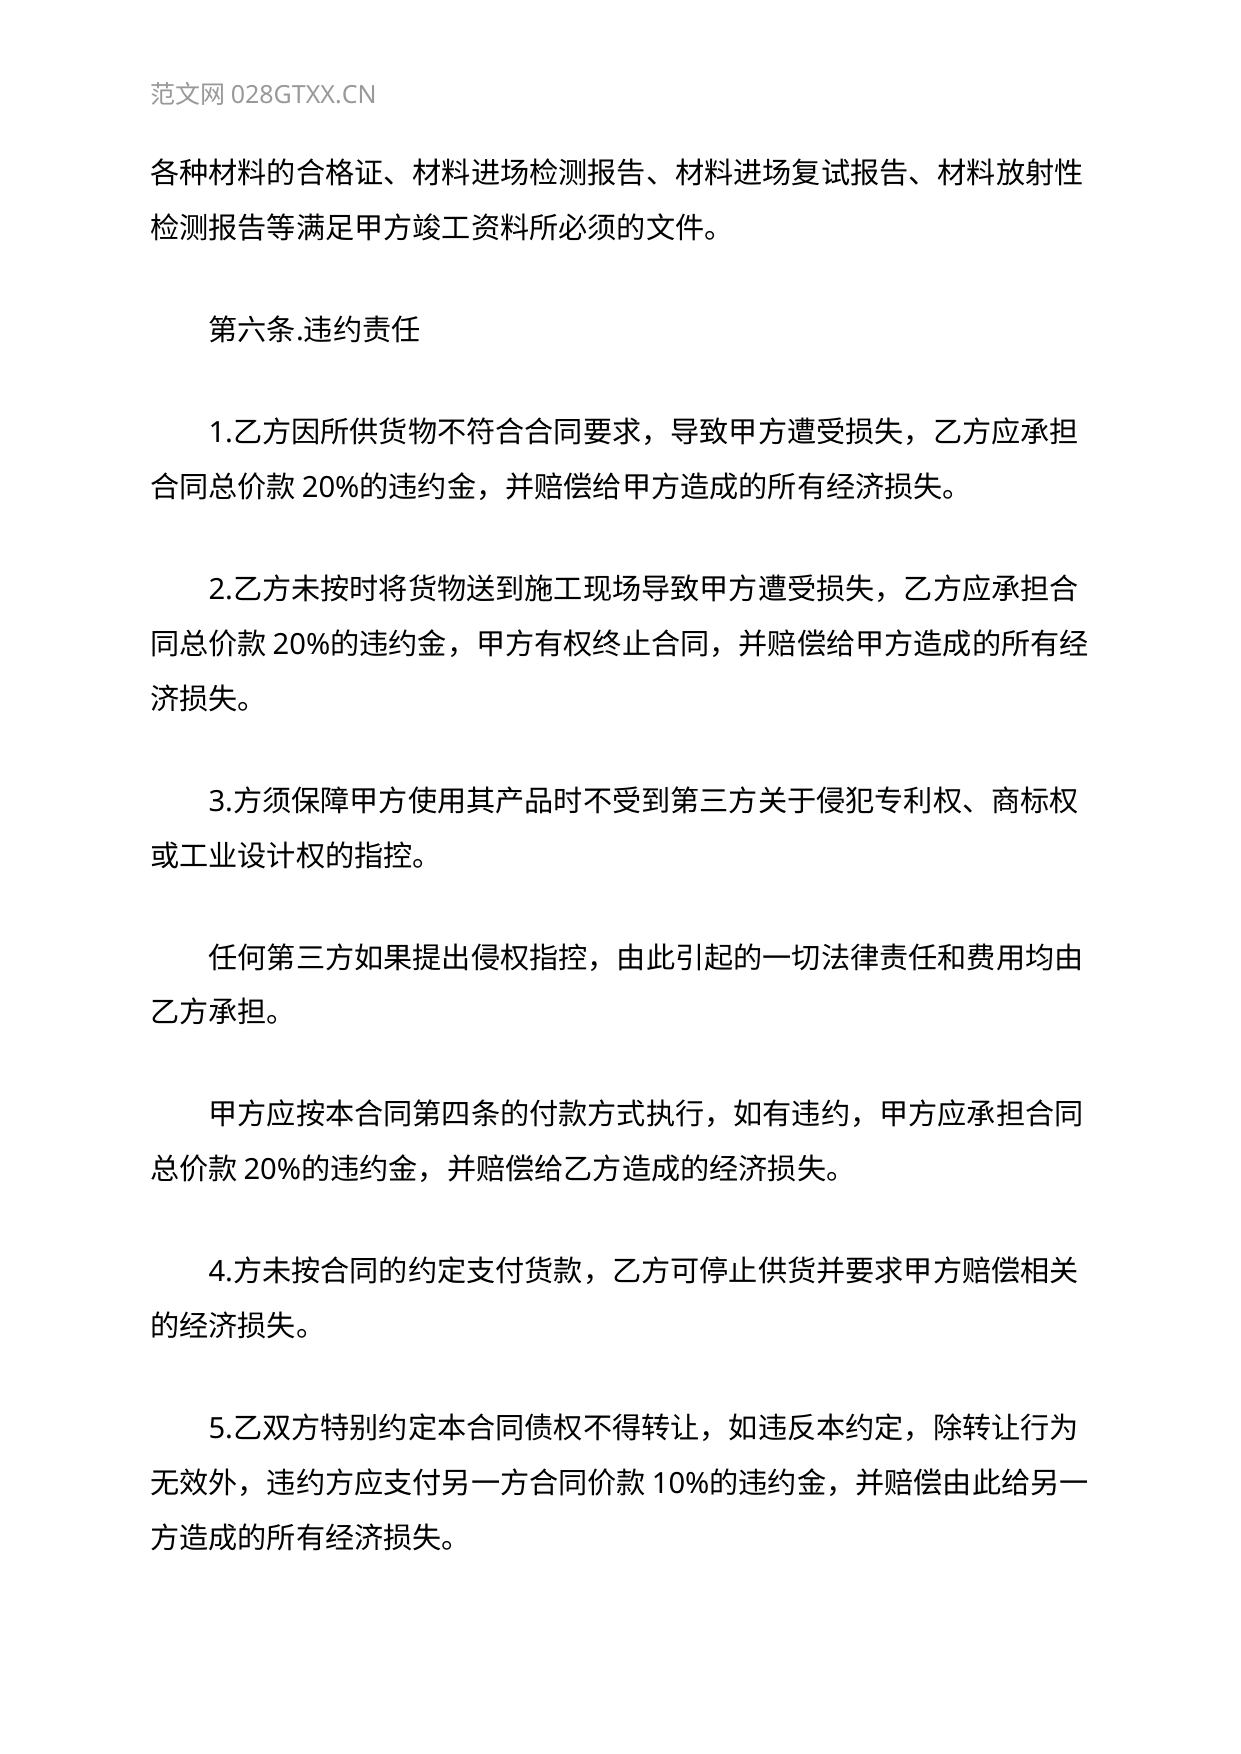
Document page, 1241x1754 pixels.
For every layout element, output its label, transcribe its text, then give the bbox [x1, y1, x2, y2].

text 任何第三方如果提出侵权指控，由此引起的一切法律责任和费用均由乙方承担。 [150, 934, 1090, 1031]
text 甲方应按本合同第四条的付款方式执行，如有违约，甲方应承担合同总价款20%的违约金，并赔偿给乙方造成的经济损失。 [150, 1091, 1090, 1188]
text 3.方须保障甲方使用其产品时不受到第三方关于侵犯专利权、商标权或工业设计权的指控。 [150, 777, 1090, 875]
text 第六条.违约责任 [150, 307, 1090, 349]
text 2.乙方未按时将货物送到施工现场导致甲方遭受损失，乙方应承担合同总价款20%的违约金，甲方有权终止合同，并赔偿给甲方造成的所有经济损失。 [150, 566, 1090, 718]
text 1.乙方因所供货物不符合合同要求，导致甲方遭受损失，乙方应承担合同总价款20%的违约金，并赔偿给甲方造成的所有经济损失。 [150, 409, 1090, 506]
text 5.乙双方特别约定本合同债权不得转让，如违反本约定，除转让行为无效外，违约方应支付另一方合同价款10%的违约金，并赔偿由此给另一方造成的所有经济损失。 [150, 1404, 1090, 1557]
text 4.方未按合同的约定支付货款，乙方可停止供货并要求甲方赔偿相关的经济损失。 [150, 1248, 1090, 1345]
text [150, 150, 1090, 247]
